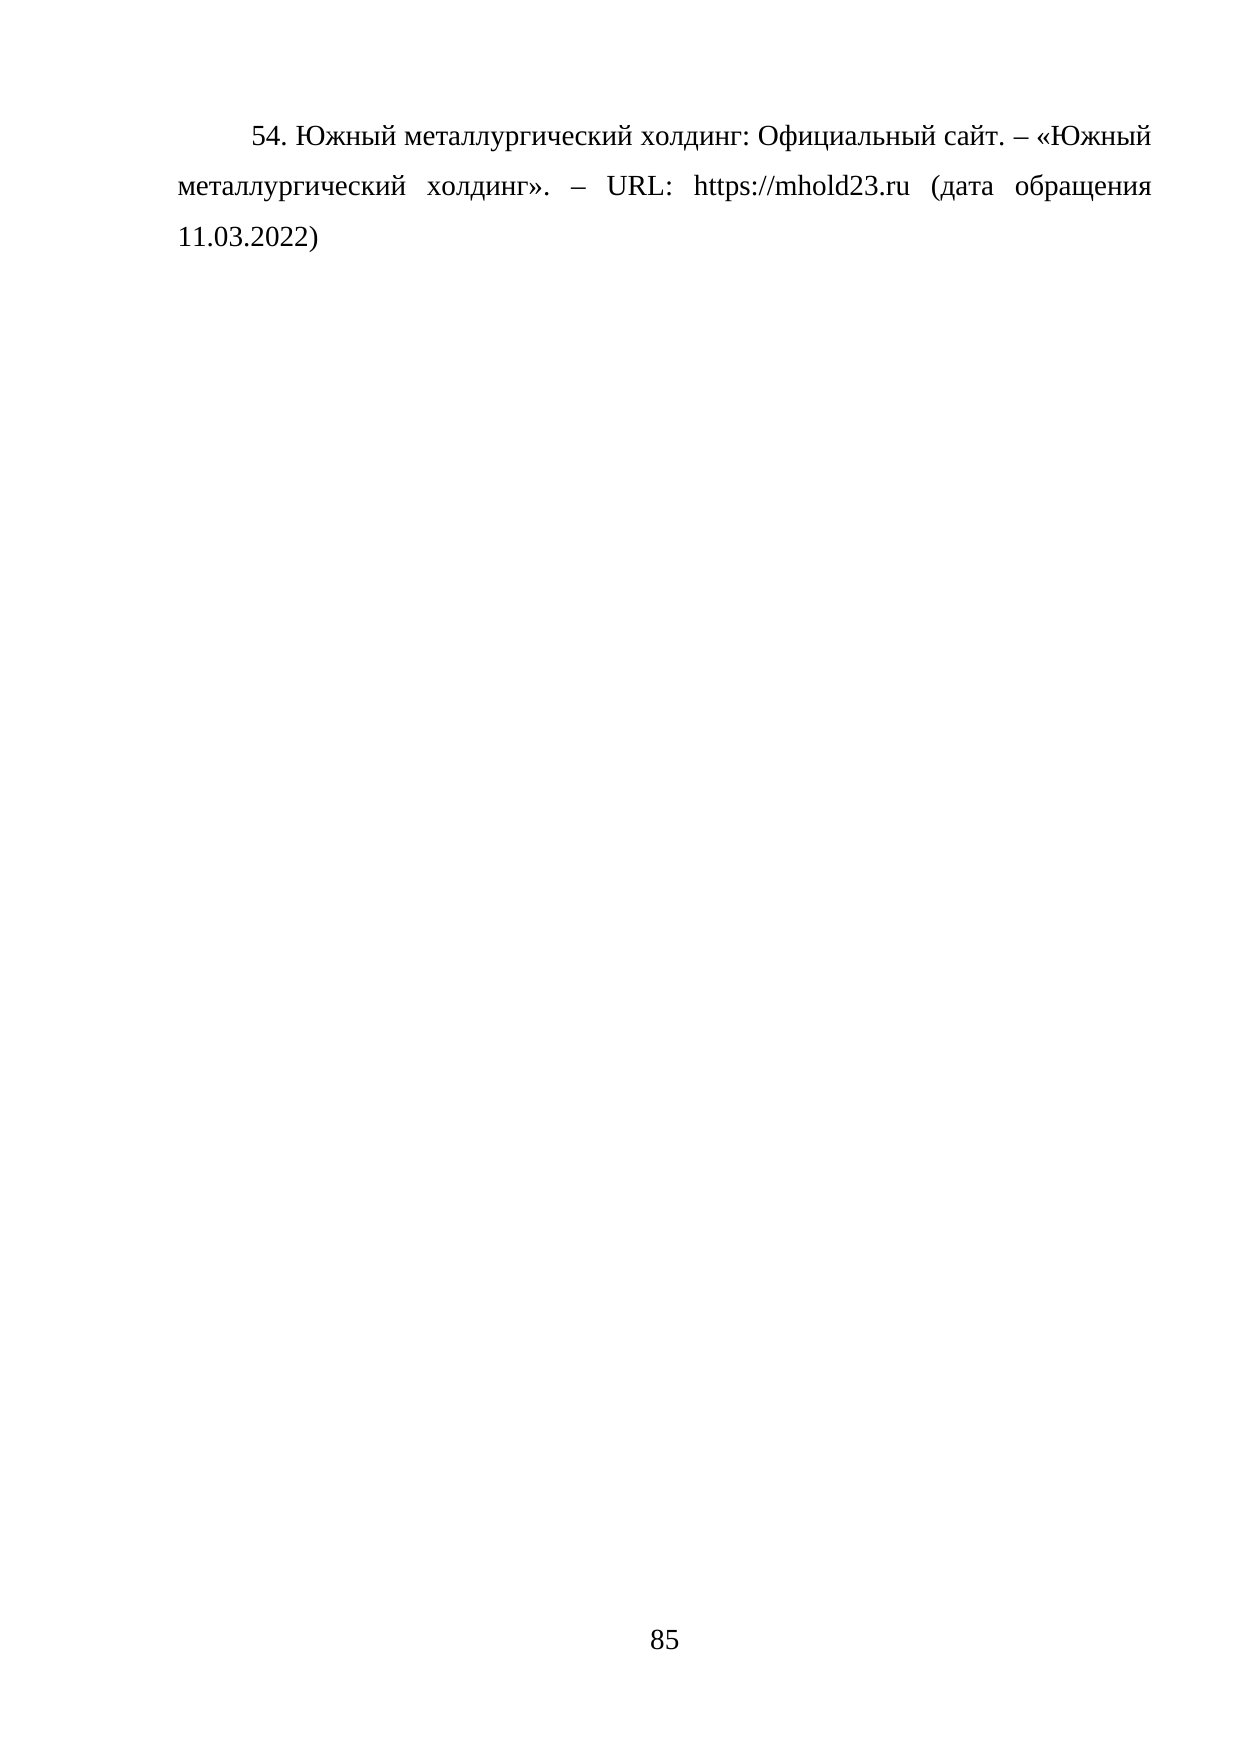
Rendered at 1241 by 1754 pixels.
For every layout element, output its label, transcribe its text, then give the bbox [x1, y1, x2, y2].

list Южный металлургический холдинг: Официальный сайт. – «Южный металлургический холдинг». – URL: https://mhold23.ru (дата обращения 11.03.2022) [177, 118, 1152, 252]
